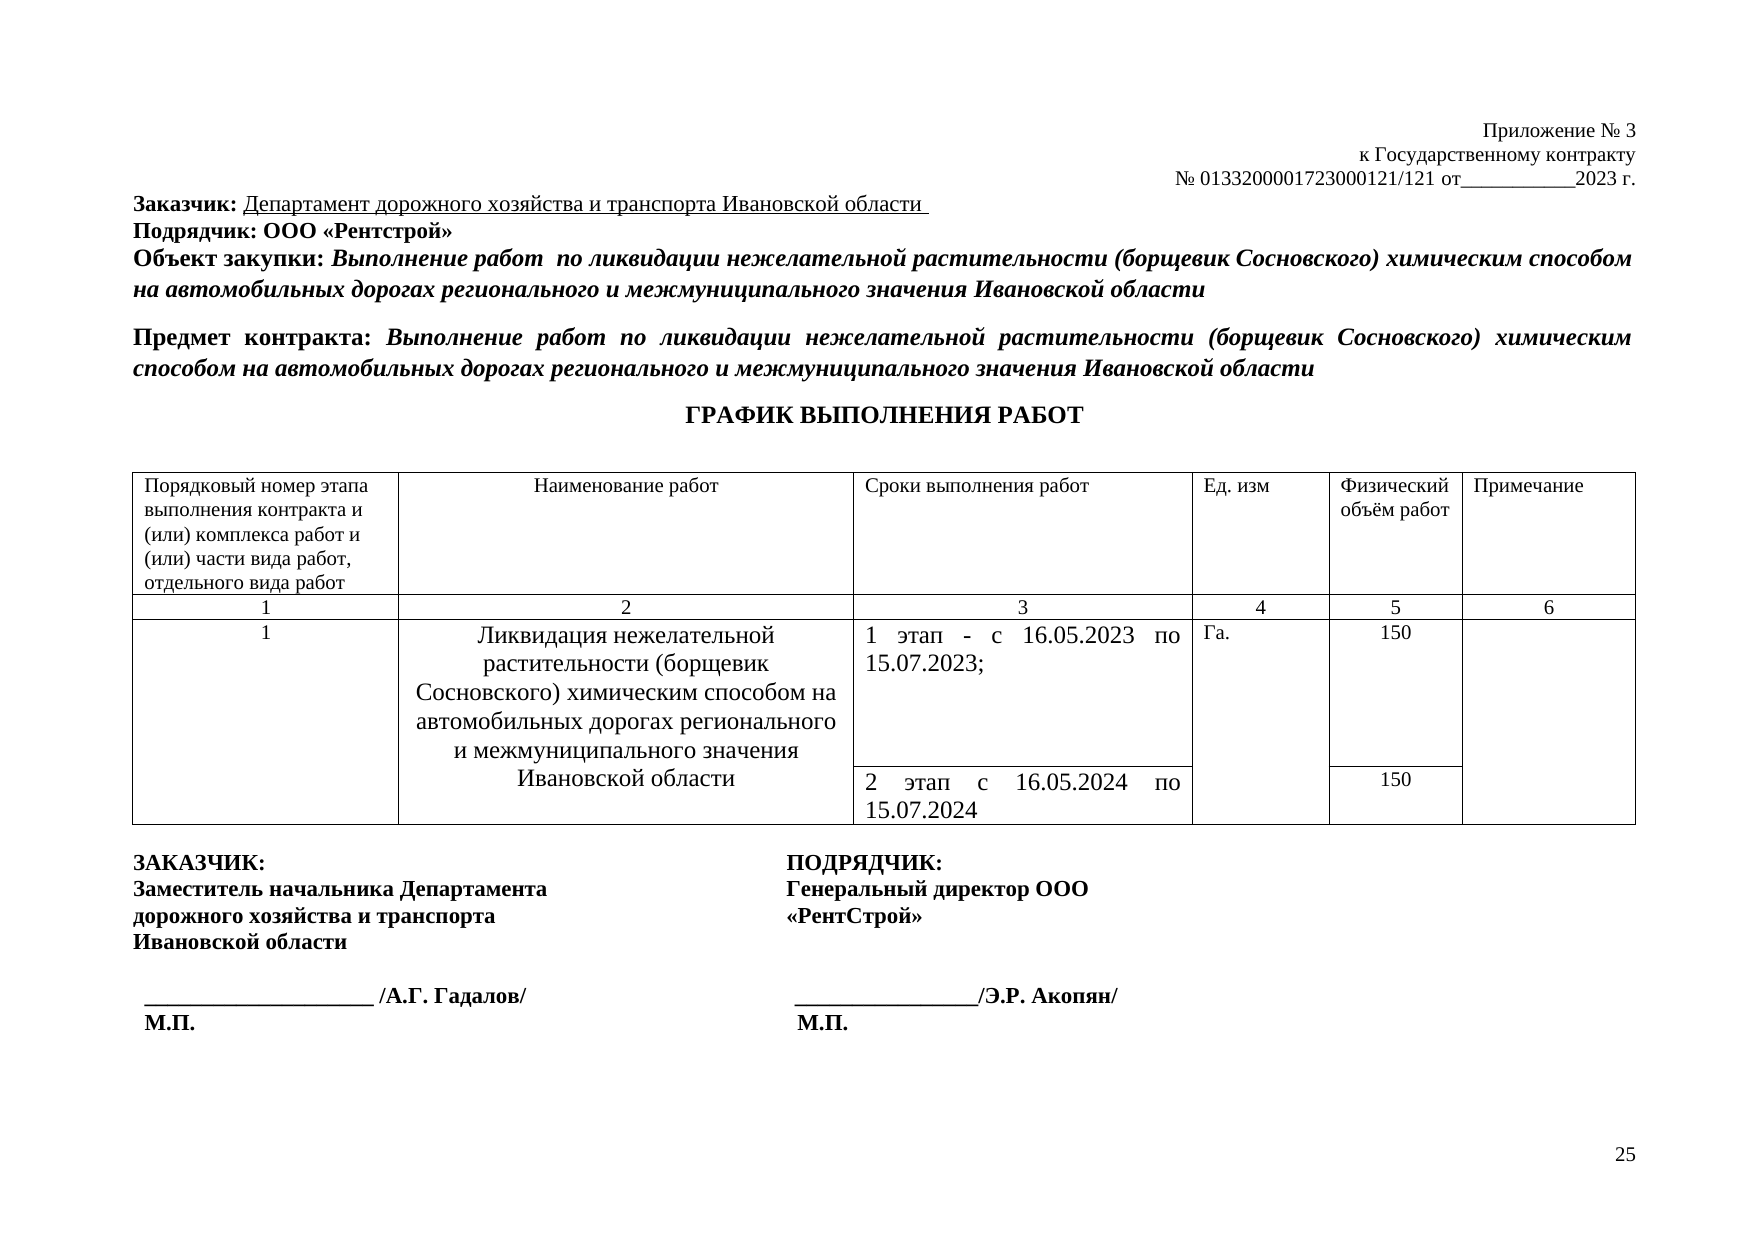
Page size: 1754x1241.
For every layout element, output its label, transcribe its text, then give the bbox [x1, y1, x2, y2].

table_header Наименование работ [399, 473, 853, 594]
text Объект закупки: Выполнение работ по ликвидации нежелательной растительности (борщевик Сосновского) химическим способом на автомобильных дорогах регионального и межмуниципального значения Ивановской области [133, 243, 1636, 303]
table_cell 1 [133, 620, 398, 824]
table_header Порядковый номер этапа выполнения контракта и (или) комплекса работ и (или) части вида работ, отдельного вида работ [133, 473, 398, 594]
text ГРАФИК ВЫПОЛНЕНИЯ РАБОТ [133, 401, 1636, 429]
table_cell [1463, 620, 1635, 824]
table_cell Га. [1193, 620, 1329, 824]
table_cell 5 [1330, 595, 1462, 619]
table_cell 150 [1330, 620, 1462, 766]
text дорожного хозяйства и транспорта «РентСтрой» [133, 902, 1636, 928]
text Ивановской области [133, 928, 1636, 954]
text к Государственному контракту [133, 142, 1636, 166]
text Заказчик: Департамент дорожного хозяйства и транспорта Ивановской области [133, 190, 1636, 217]
text Приложение № 3 [133, 118, 1636, 142]
text Предмет контракта: Выполнение работ по ликвидации нежелательной растительности (борщевик Сосновского) химическим способом на автомобильных дорогах регионального и межмуниципального значения Ивановской области [133, 322, 1636, 382]
text Подрядчик: ООО «Рентстрой» [133, 217, 1636, 243]
table_header Ед. изм [1193, 473, 1329, 594]
text ЗАКАЗЧИК: ПОДРЯДЧИК: [133, 849, 1636, 876]
text М.П. М.П. [133, 1009, 1636, 1035]
table_cell 1 этап - с 16.05.2023 по 15.07.2023; [854, 620, 1192, 766]
table_cell 150 [1330, 767, 1462, 824]
text № 0133200001723000121/121 от___________2023 г. [133, 166, 1636, 190]
table_cell Ликвидация нежелательной растительности (борщевик Сосновского) химическим способом на автомобильных дорогах регионального и межмуниципального значения Ивановской области [399, 620, 853, 824]
table_cell 1 [133, 595, 398, 619]
table_header Примечание [1463, 473, 1635, 594]
table_cell 6 [1463, 595, 1635, 619]
table_cell 3 [854, 595, 1192, 619]
table_header Сроки выполнения работ [854, 473, 1192, 594]
table_cell 2 [399, 595, 853, 619]
table_cell 4 [1193, 595, 1329, 619]
table_cell 2 этап с 16.05.2024 по 15.07.2024 [854, 767, 1192, 824]
text Заместитель начальника Департамента Генеральный директор ООО [133, 876, 1636, 902]
text ____________________ /А.Г. Гадалов/ ________________/Э.Р. Акопян/ [133, 983, 1636, 1009]
table_header Физический объём работ [1330, 473, 1462, 594]
